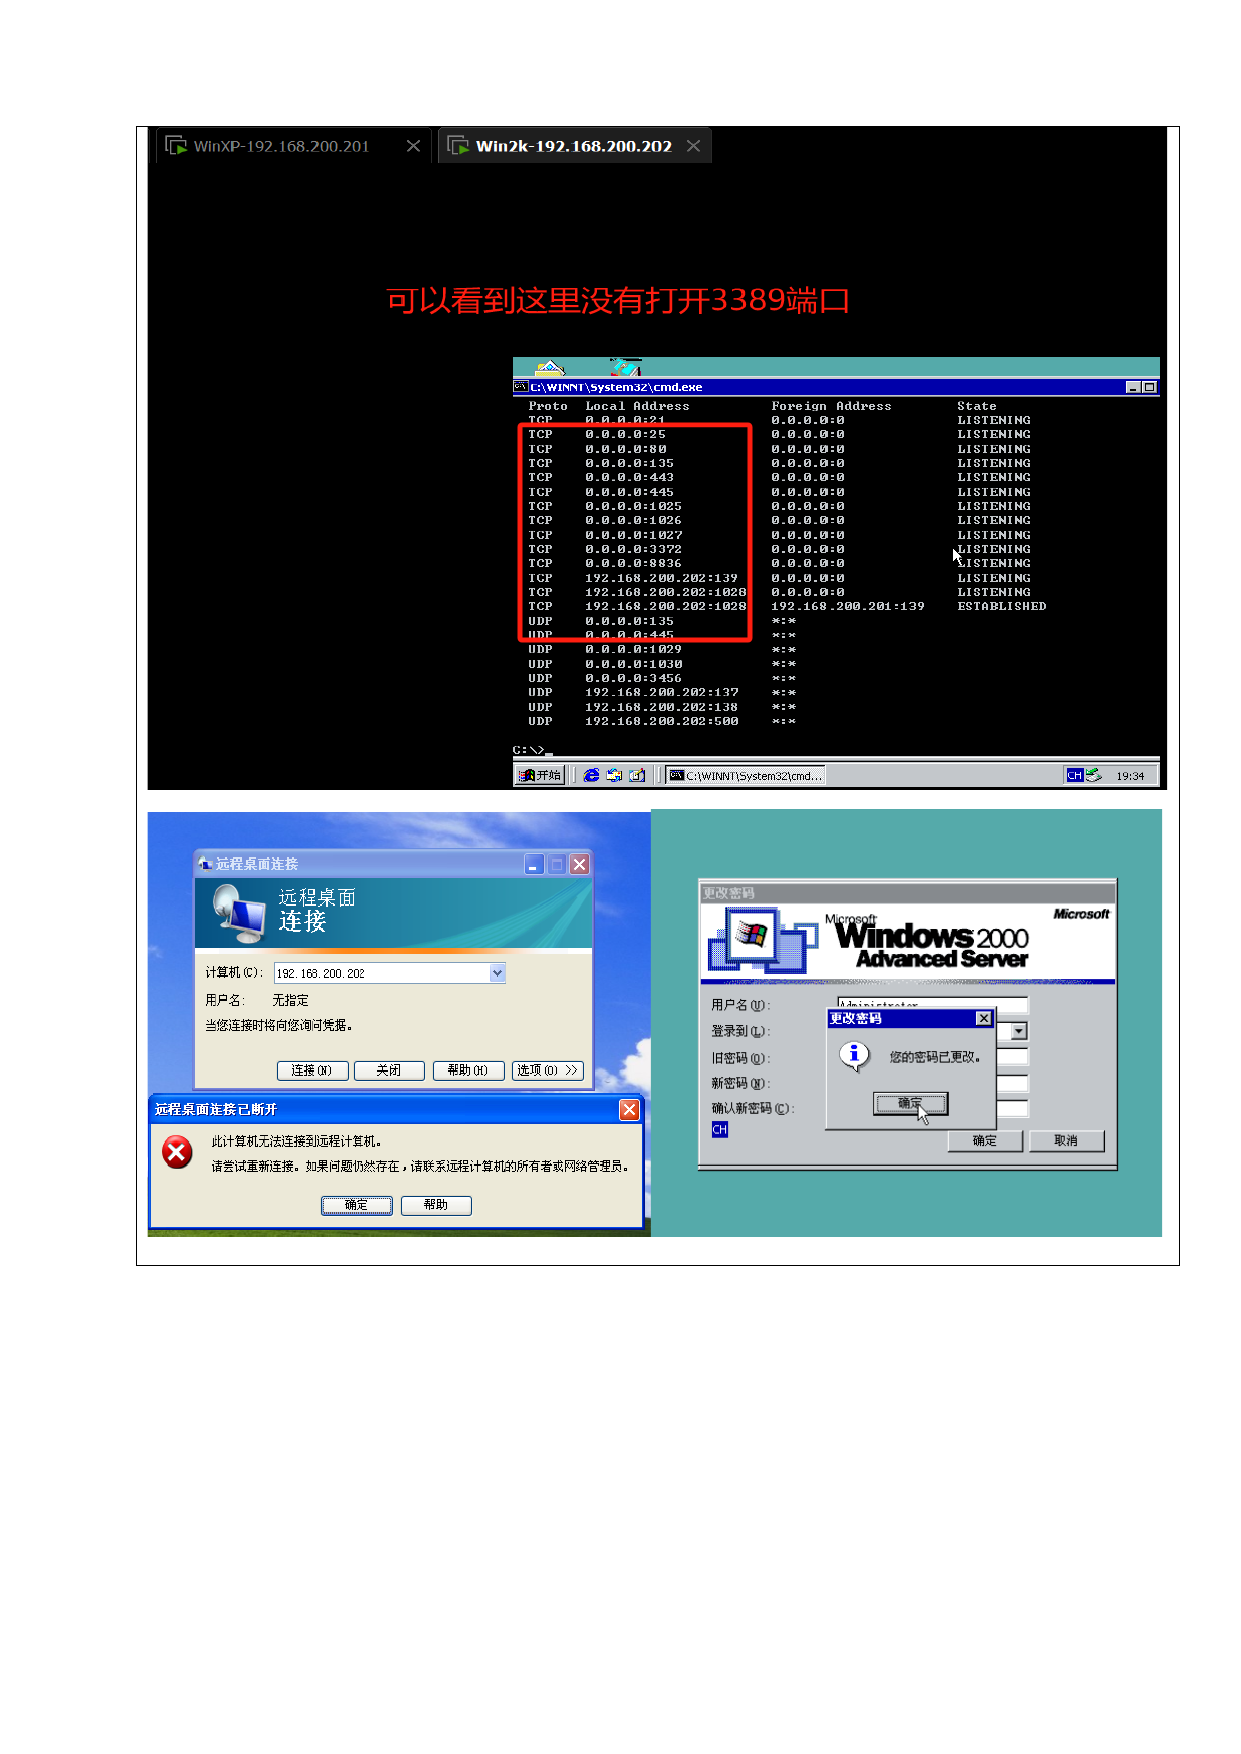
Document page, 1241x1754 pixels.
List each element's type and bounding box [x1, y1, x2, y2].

picture [147, 809, 1163, 1237]
table_cell [137, 127, 1179, 1264]
picture [147, 127, 1168, 790]
